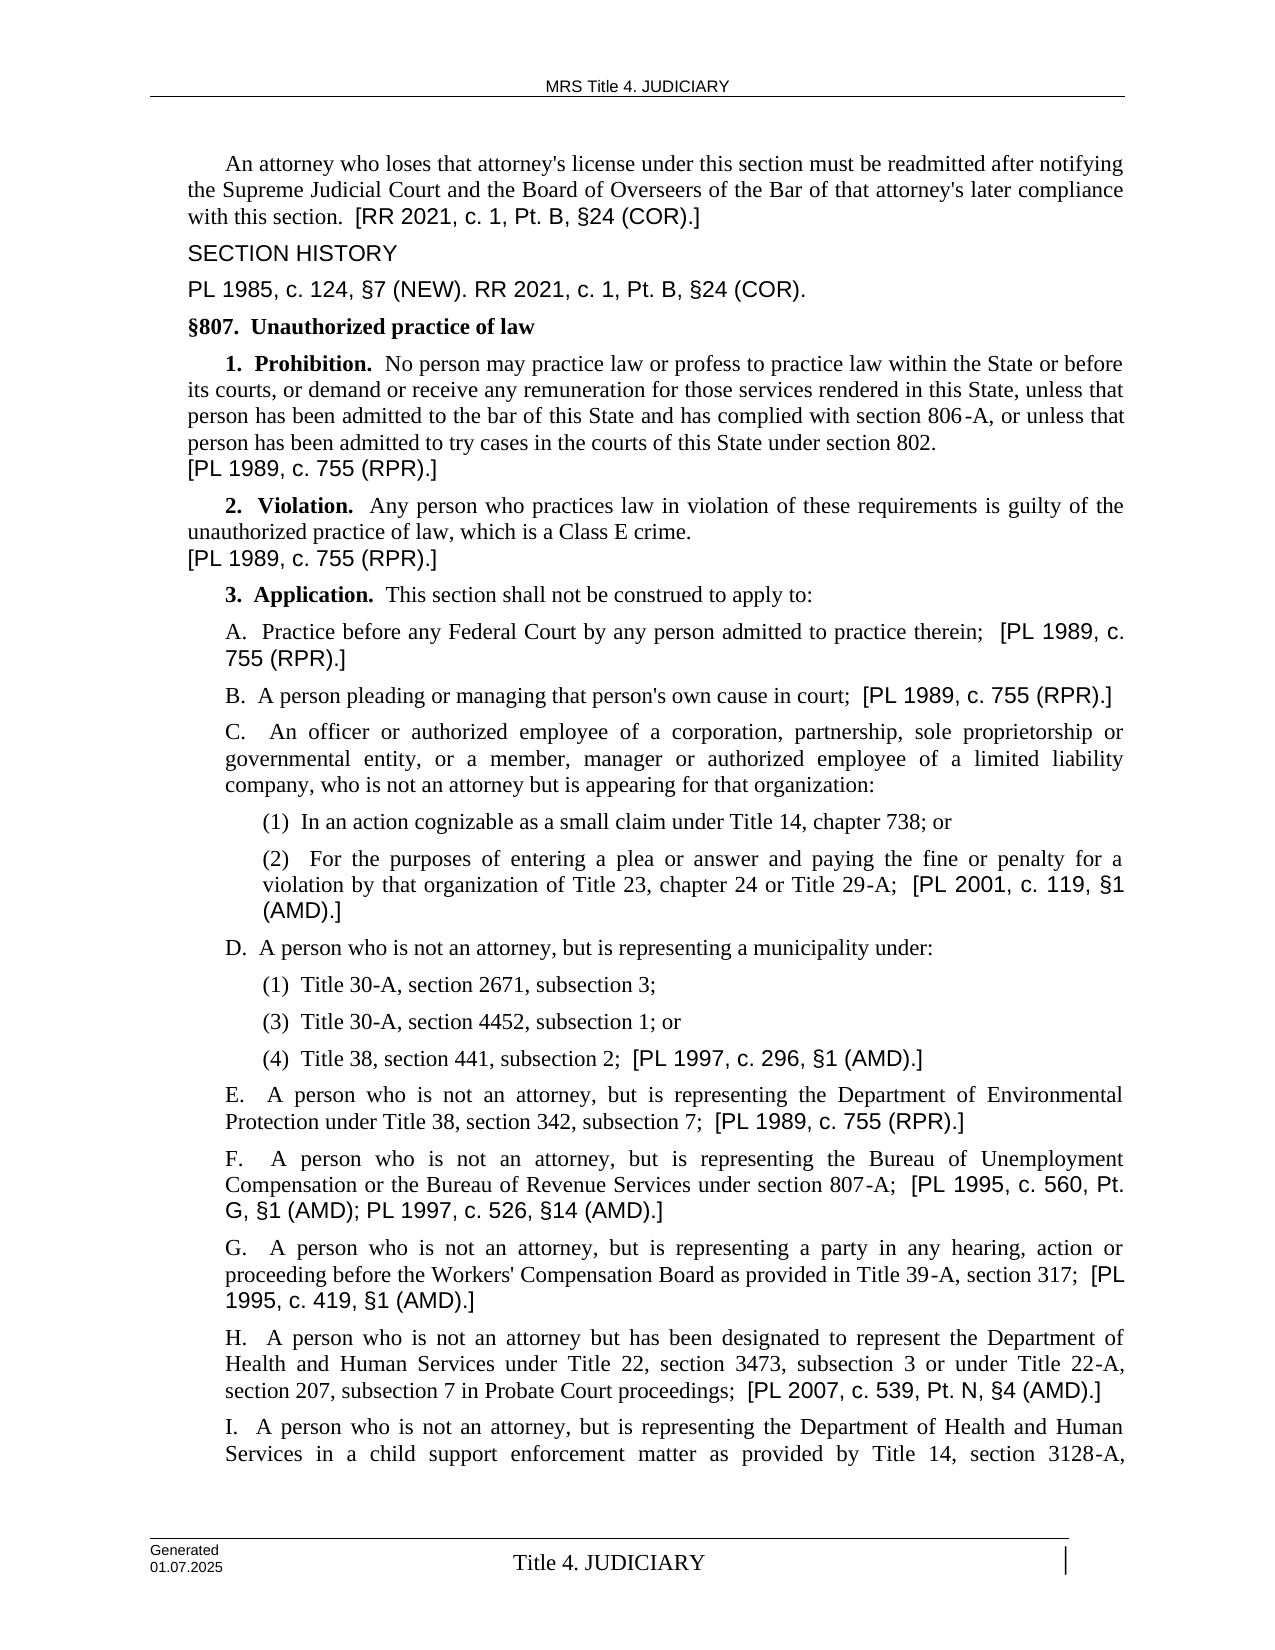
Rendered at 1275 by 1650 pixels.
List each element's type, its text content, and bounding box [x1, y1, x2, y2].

text PL 1985, c. 124, §7 (NEW). RR 2021, c. 1, Pt. B, §24 (COR). [187, 276, 1125, 303]
text (1) Title 30‑A, section 2671, subsection 3; [262, 971, 1125, 997]
text [PL 1989, c. 755 (RPR).] [187, 545, 1125, 571]
text An attorney who loses that attorney's license under this section must be readmitted after notifying the Supreme Judicial Court and the Board of Overseers of the Bar of that attorney's later compliance with this section. [RR 2021, c. 1, Pt. B, §24 (COR).] [187, 150, 1125, 229]
text 2. Violation. Any person who practices law in violation of these requirements is guilty of the unauthorized practice of law, which is a Class E crime. [187, 492, 1125, 545]
text A. Practice before any Federal Court by any person admitted to practice therein; [PL 1989, c. 755 (RPR).] [225, 618, 1125, 671]
text G. A person who is not an attorney, but is representing a party in any hearing, action or proceeding before the Workers' Compensation Board as provided in Title 39‑A, section 317; [PL 1995, c. 419, §1 (AMD).] [225, 1234, 1125, 1313]
text (4) Title 38, section 441, subsection 2; [PL 1997, c. 296, §1 (AMD).] [262, 1044, 1125, 1071]
text 1. Prohibition. No person may practice law or profess to practice law within the State or before its courts, or demand or receive any remuneration for those services rendered in this State, unless that person has been admitted to the bar of this State and has complied with section 806‑A, or unless that person has been admitted to try cases in the courts of this State under section 802. [187, 350, 1125, 455]
text (3) Title 30‑A, section 4452, subsection 1; or [262, 1008, 1125, 1034]
text H. A person who is not an attorney but has been designated to represent the Department of Health and Human Services under Title 22, section 3473, subsection 3 or under Title 22‑A, section 207, subsection 7 in Probate Court proceedings; [PL 2007, c. 539, Pt. N, §4 (AMD).] [225, 1324, 1125, 1403]
text D. A person who is not an attorney, but is representing a municipality under: [225, 934, 1125, 961]
text E. A person who is not an attorney, but is representing the Department of Environmental Protection under Title 38, section 342, subsection 7; [PL 1989, c. 755 (RPR).] [225, 1081, 1125, 1134]
text SECTION HISTORY [187, 239, 1125, 266]
text F. A person who is not an attorney, but is representing the Bureau of Unemployment Compensation or the Bureau of Revenue Services under section 807‑A; [PL 1995, c. 560, Pt. G, §1 (AMD); PL 1997, c. 526, §14 (AMD).] [225, 1145, 1125, 1224]
text C. An officer or authorized employee of a corporation, partnership, sole proprietorship or governmental entity, or a member, manager or authorized employee of a limited liability company, who is not an attorney but is appearing for that organization: [225, 718, 1125, 797]
text [PL 1989, c. 755 (RPR).] [187, 455, 1125, 482]
text (2) For the purposes of entering a plea or answer and paying the fine or penalty for a violation by that organization of Title 23, chapter 24 or Title 29‑A; [PL 2001, c. 119, §1 (AMD).] [262, 845, 1125, 924]
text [225, 1413, 1125, 1466]
text B. A person pleading or managing that person's own cause in court; [PL 1989, c. 755 (RPR).] [225, 682, 1125, 708]
text (1) In an action cognizable as a small claim under Title 14, chapter 738; or [262, 808, 1125, 834]
text 3. Application. This section shall not be construed to apply to: [187, 582, 1125, 608]
text §807. Unauthorized practice of law [187, 313, 1125, 339]
